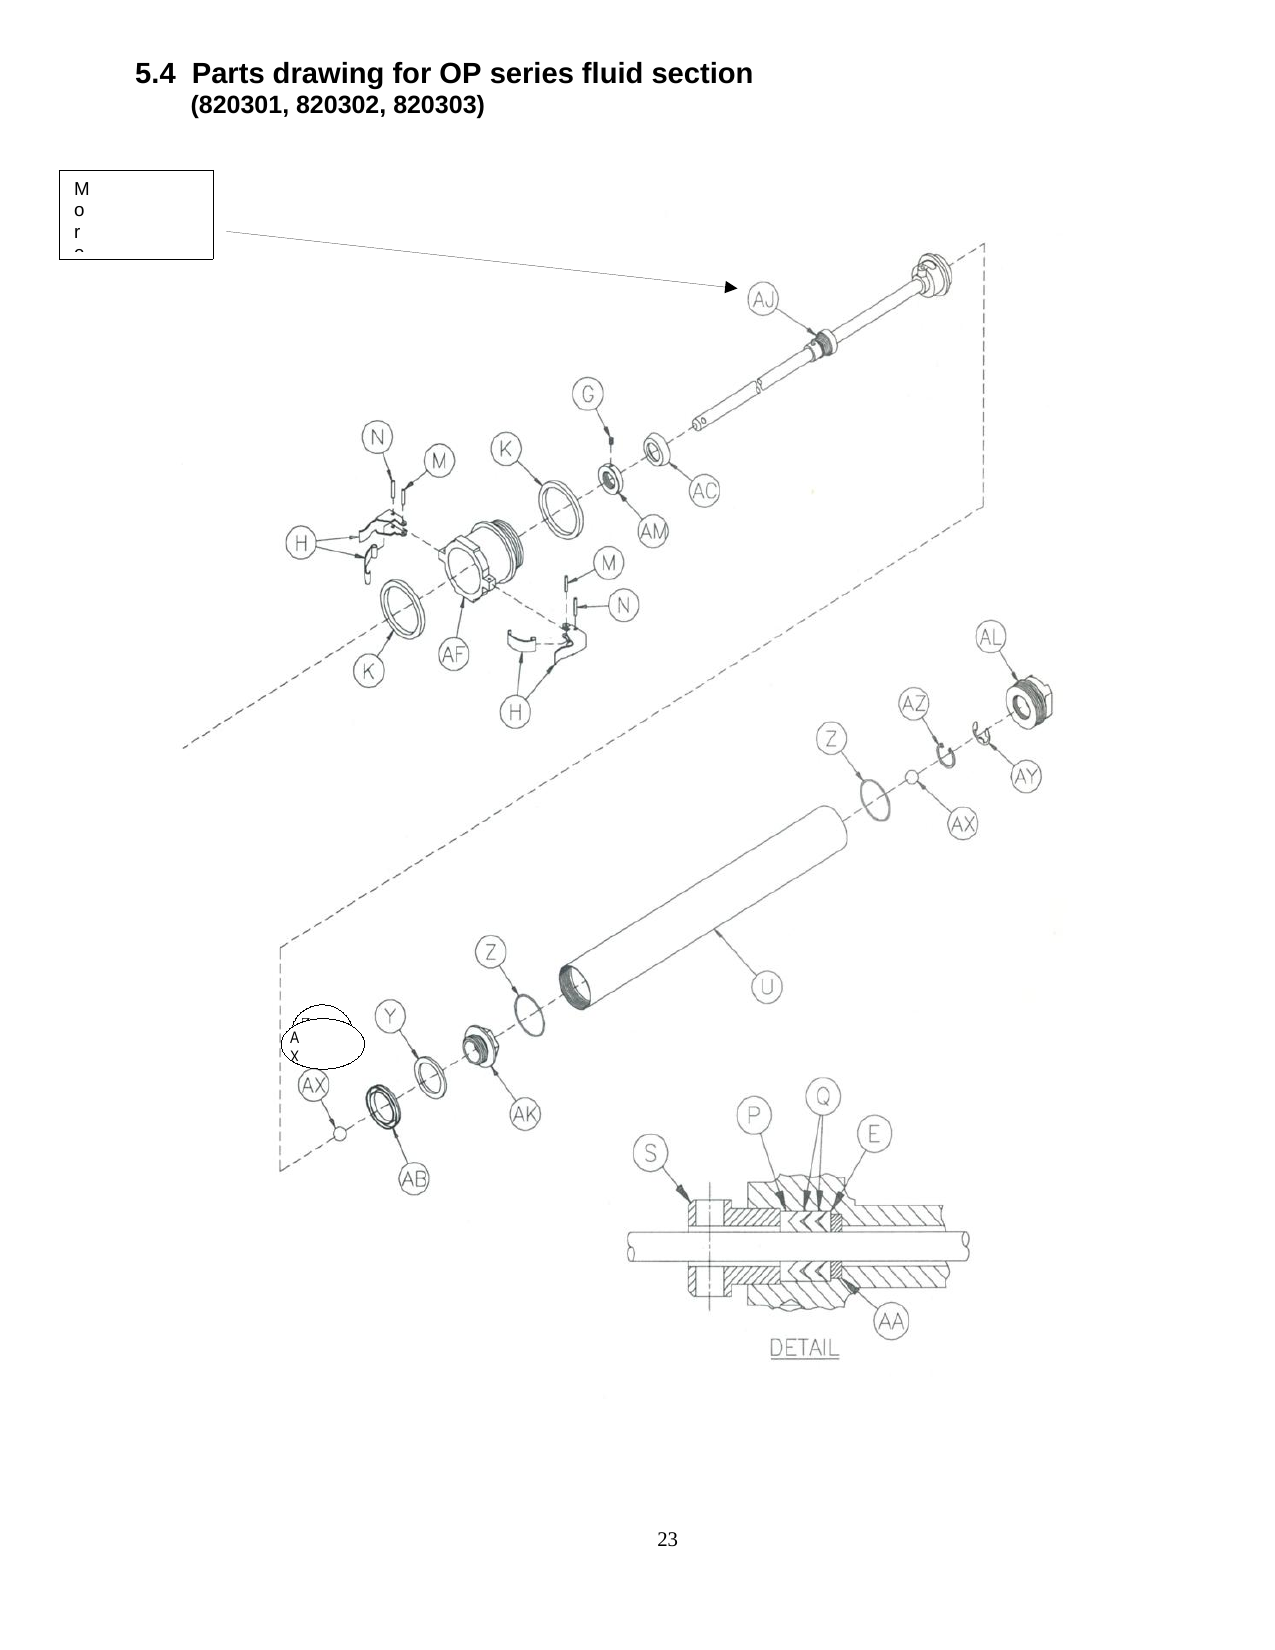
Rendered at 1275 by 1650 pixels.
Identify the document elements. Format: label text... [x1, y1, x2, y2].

text (820301, 820302, 820303) [135, 90, 1122, 118]
text 5.4 Parts drawing for OP series fluid section [135, 56, 1122, 90]
picture [169, 210, 1068, 1405]
